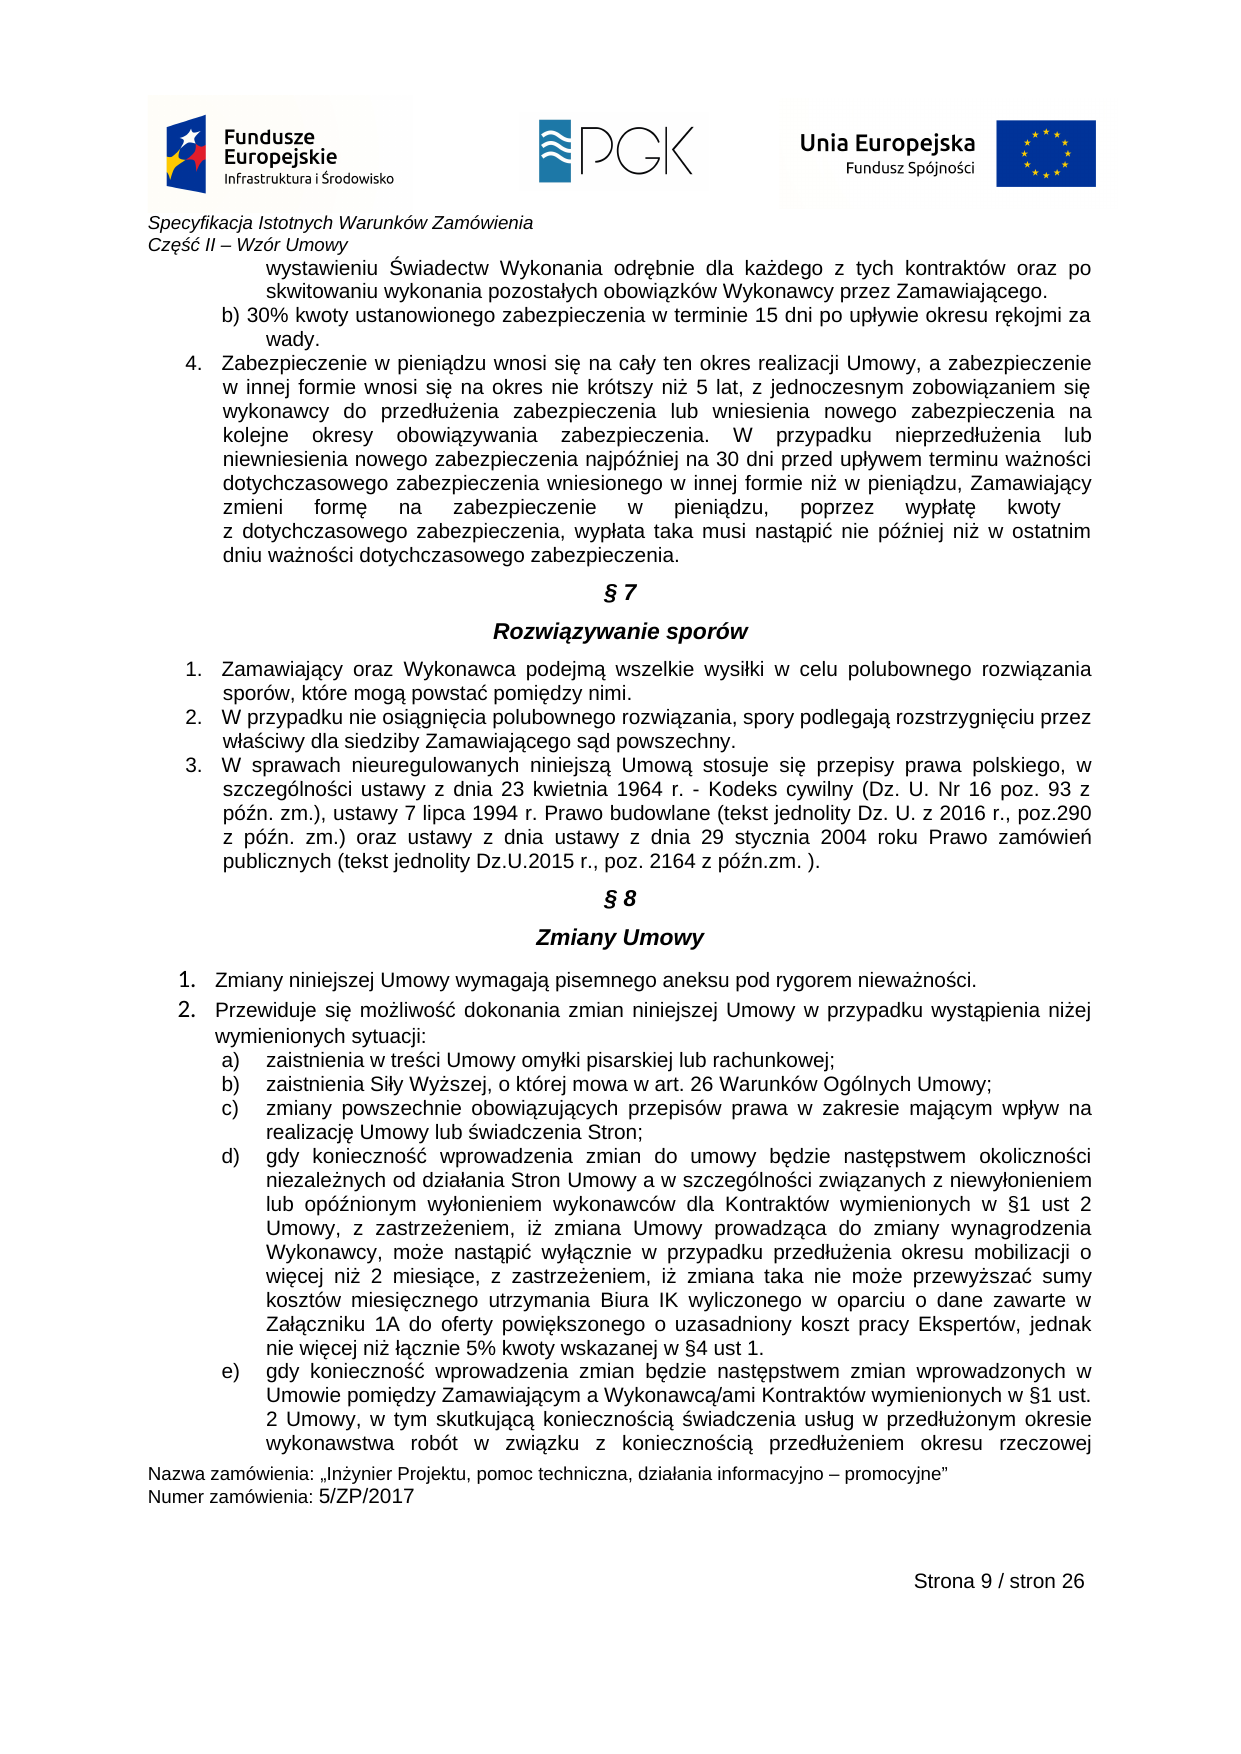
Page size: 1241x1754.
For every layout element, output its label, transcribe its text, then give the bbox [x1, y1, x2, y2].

list zaistnienia Siły Wyższej, o której mowa w art. 26 Warunków Ogólnych Umowy; [221, 1072, 1093, 1096]
list Zamawiający oraz Wykonawca podejmą wszelkie wysiłki w celu polubownego rozwiązania sporów, które mogą powstać pomiędzy nimi. [185, 657, 1093, 705]
picture [147, 95, 413, 213]
list Przewiduje się możliwość dokonania zmian niniejszej Umowy w przypadku wystąpienia niżej wymienionych sytuacji: [177, 993, 1093, 1048]
subtitle § 7 [148, 579, 1093, 606]
text b) 30% kwoty ustanowionego zabezpieczenia w terminie 15 dni po upływie okresu rękojmi za wady. [221, 303, 1093, 351]
subtitle Zmiany Umowy [148, 924, 1093, 950]
picture [519, 112, 710, 191]
list W sprawach nieuregulowanych niniejszą Umową stosuje się przepisy prawa polskiego, w szczególności ustawy z dnia 23 kwietnia 1964 r. - Kodeks cywilny (Dz. U. Nr 16 poz. 93 z późn. zm.), ustawy 7 lipca 1994 r. Prawo budowlane (tekst jednolity Dz. U. z 2016 r., poz.290 z późn. zm.) oraz ustawy z dnia ustawy z dnia 29 stycznia 2004 roku Prawo zamówień publicznych (tekst jednolity Dz.U.2015 r., poz. 2164 z późn.zm. ). [185, 753, 1093, 873]
subtitle § 8 [148, 885, 1093, 911]
list Zabezpieczenie w pieniądzu wnosi się na cały ten okres realizacji Umowy, a zabezpieczenie w innej formie wnosi się na okres nie krótszy niż 5 lat, z jednoczesnym zobowiązaniem się wykonawcy do przedłużenia zabezpieczenia lub wniesienia nowego zabezpieczenia na kolejne okresy obowiązywania zabezpieczenia. W przypadku nieprzedłużenia lub niewniesienia nowego zabezpieczenia najpóźniej na 30 dni przed upływem terminu ważności dotychczasowego zabezpieczenia wniesionego w innej formie niż w pieniądzu, Zamawiający zmieni formę na zabezpieczenie w pieniądzu, poprzez wypłatę kwoty z dotychczasowego zabezpieczenia, wypłata taka musi nastąpić nie później niż w ostatnim dniu ważności dotychczasowego zabezpieczenia. [185, 351, 1093, 567]
list zaistnienia w treści Umowy omyłki pisarskiej lub rachunkowej; [221, 1048, 1093, 1072]
subtitle Rozwiązywanie sporów [148, 618, 1093, 644]
list Zmiany niniejszej Umowy wymagają pisemnego aneksu pod rygorem nieważności. [177, 963, 1093, 993]
list W przypadku nie osiągnięcia polubownego rozwiązania, spory podlegają rozstrzygnięciu przez właściwy dla siedziby Zamawiającego sąd powszechny. [185, 705, 1093, 753]
picture [779, 98, 1118, 209]
list gdy konieczność wprowadzenia zmian do umowy będzie następstwem okoliczności niezależnych od działania Stron Umowy a w szczególności związanych z niewyłonieniem lub opóźnionym wyłonieniem wykonawców dla Kontraktów wymienionych w §1 ust 2 Umowy, z zastrzeżeniem, iż zmiana Umowy prowadząca do zmiany wynagrodzenia Wykonawcy, może nastąpić wyłącznie w przypadku przedłużenia okresu mobilizacji o więcej niż 2 miesiące, z zastrzeżeniem, iż zmiana taka nie może przewyższać sumy kosztów miesięcznego utrzymania Biura IK wyliczonego w oparciu o dane zawarte w Załączniku 1A do oferty powiększonego o uzasadniony koszt pracy Ekspertów, jednak nie więcej niż łącznie 5% kwoty wskazanej w §4 ust 1. [221, 1144, 1093, 1359]
list zmiany powszechnie obowiązujących przepisów prawa w zakresie mającym wpływ na realizację Umowy lub świadczenia Stron; [221, 1096, 1093, 1144]
